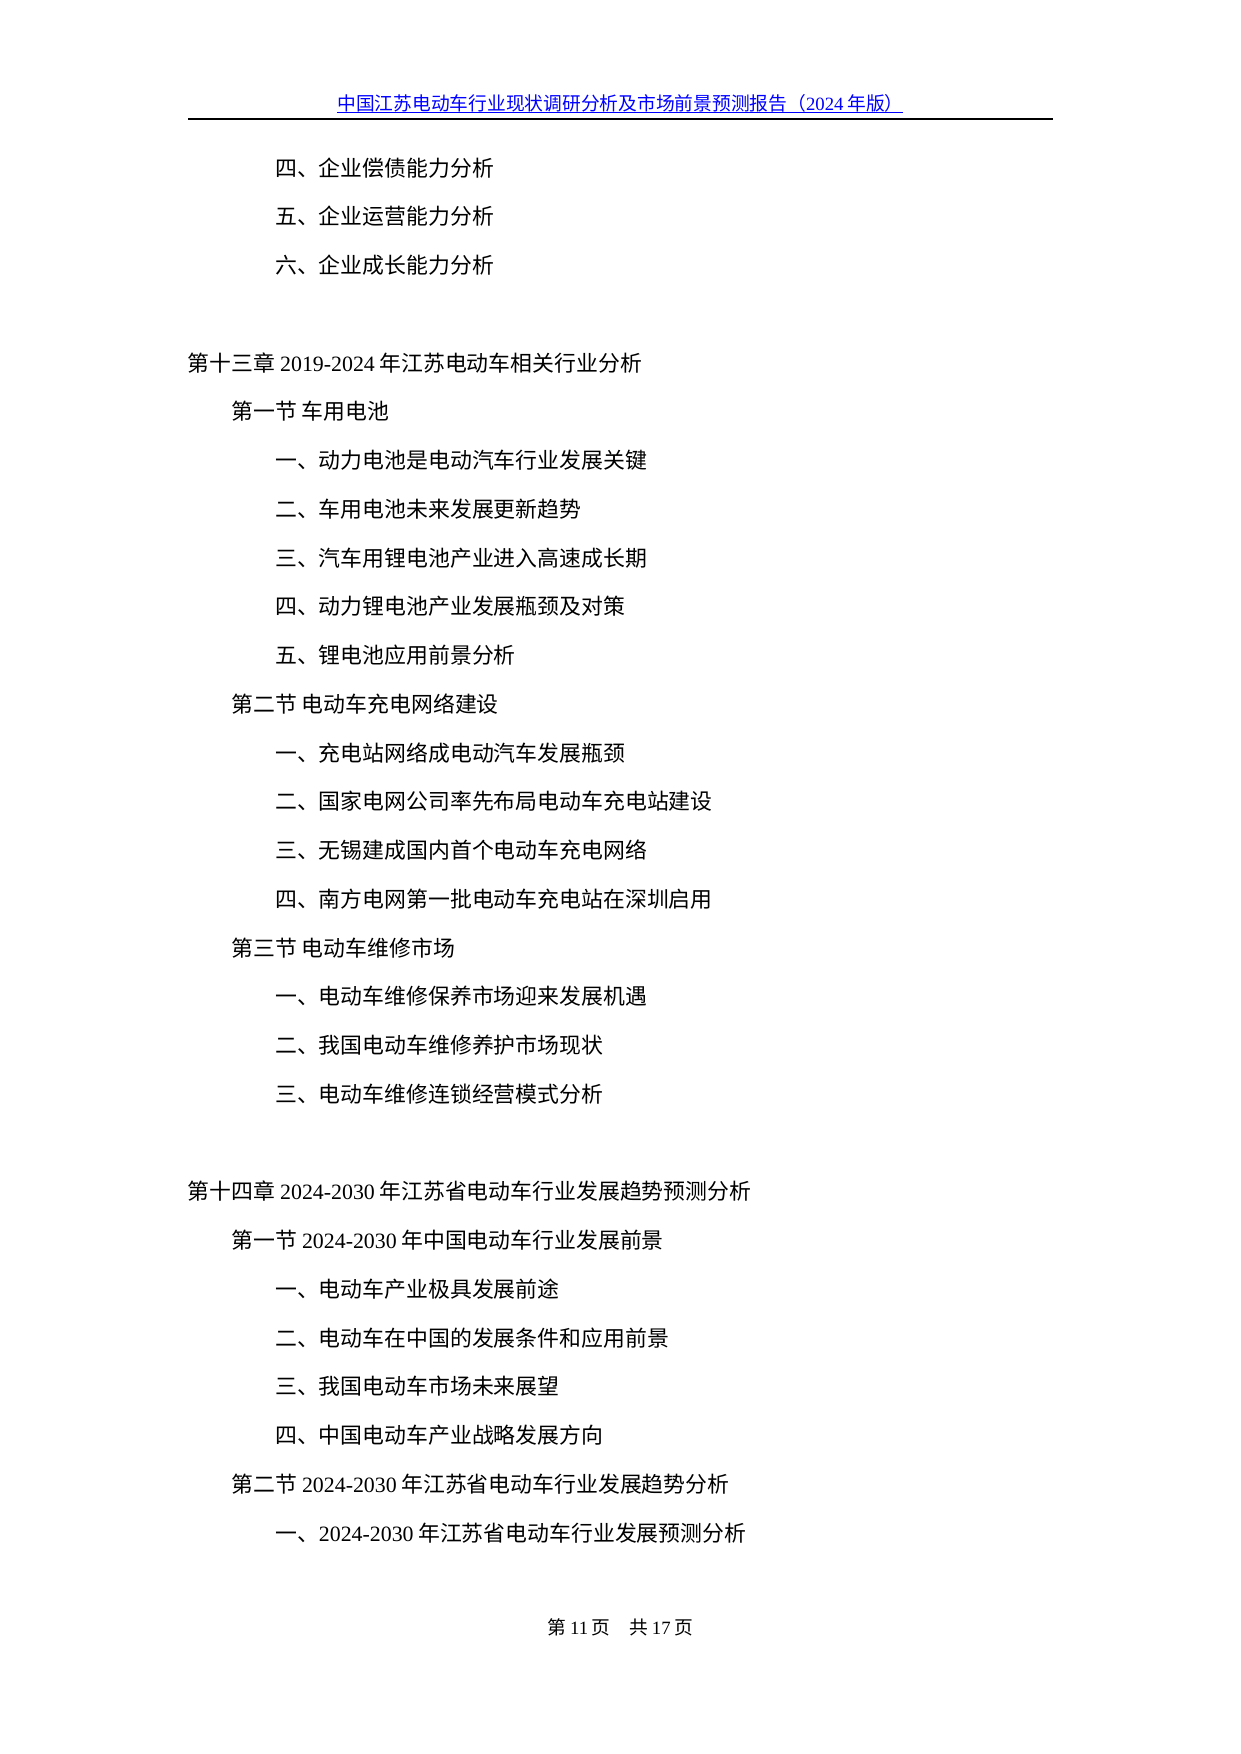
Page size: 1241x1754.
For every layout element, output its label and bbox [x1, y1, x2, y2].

text [187, 150, 1053, 1548]
